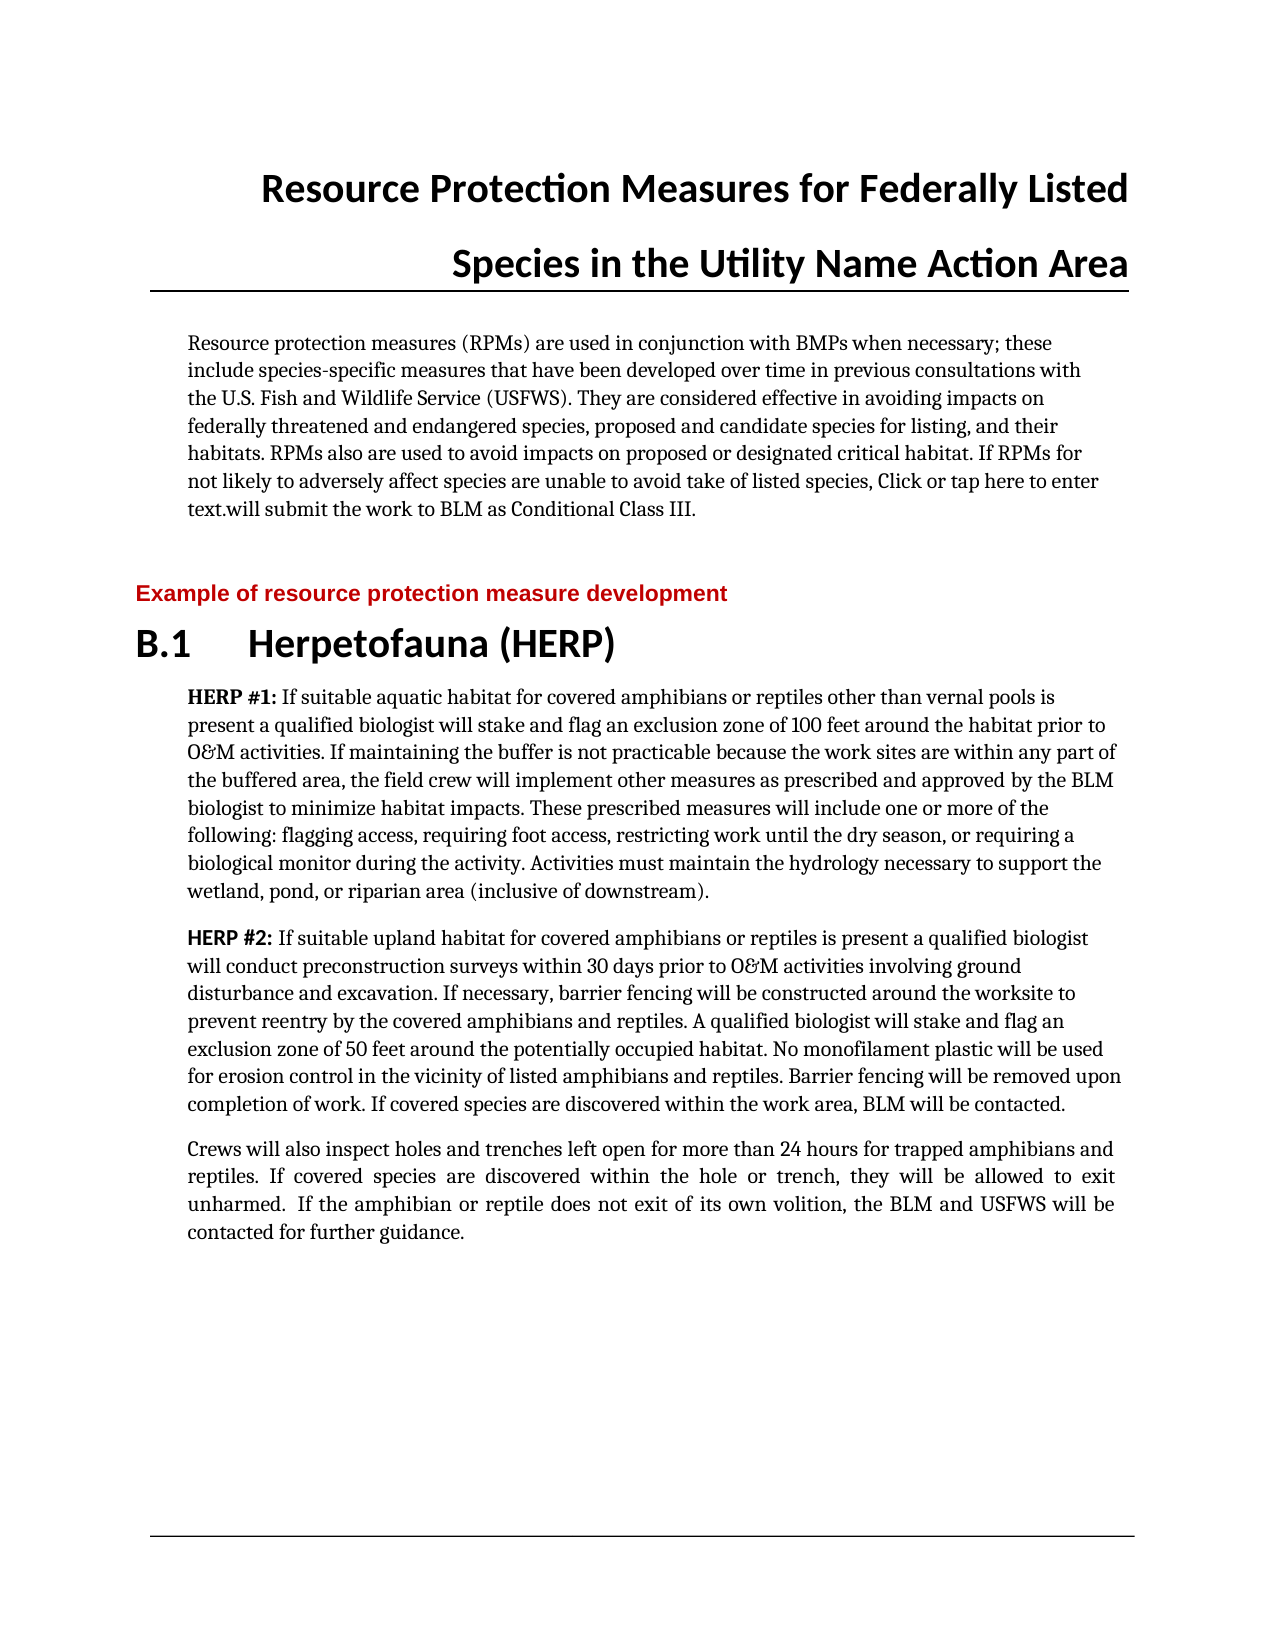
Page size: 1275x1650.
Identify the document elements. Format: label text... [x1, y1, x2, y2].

text Crews will also inspect holes and trenches left open for more than 24 hours for trapped amphibians and reptiles. If covered species are discovered within the hole or trench, they will be allowed to exit unharmed. If the amphibian or reptile does not exit of its own volition, the BLM and USFWS will be contacted for further guidance. [187, 1136, 1115, 1245]
text Species in the Utility Action Area [150, 237, 1129, 290]
text Resource protection measures (RPMs) are used in conjunction with BMPs when necessary; these include species-specific measures that have been developed over time in previous consultations with the U.S. Fish and Wildlife Service (USFWS). They are considered effective in avoiding impacts on federally threatened and endangered species, proposed and candidate species for listing, and their habitats. RPMs also are used to avoid impacts on proposed or designated critical habitat. If RPMs for not likely to adversely affect species are unable to avoid take of listed species, will submit the work to BLM as Conditional Class III. [187, 330, 1116, 522]
text Resource Protection Measures for Federally Listed [150, 162, 1129, 213]
text Example of resource protection measure development [135, 579, 1150, 606]
subtitle Herpetofauna (HERP) [135, 617, 1150, 668]
text HERP #2: If suitable upland habitat for covered amphibians or reptiles is present a qualified biologist will conduct preconstruction surveys within 30 days prior to O&M activities involving ground disturbance and excavation. If necessary, barrier fencing will be constructed around the worksite to prevent reentry by the covered amphibians and reptiles. A qualified biologist will stake and flag an exclusion zone of 50 feet around the potentially occupied habitat. No monofilament plastic will be used for erosion control in the vicinity of listed amphibians and reptiles. Barrier fencing will be removed upon completion of work. If covered species are discovered within the work area, BLM will be contacted. [187, 923, 1126, 1117]
text HERP #1: If suitable aquatic habitat for covered amphibians or reptiles other than vernal pools is present a qualified biologist will stake and flag an exclusion zone of 100 feet around the habitat prior to O&M activities. If maintaining the buffer is not practicable because the work sites are within any part of the buffered area, the field crew will implement other measures as prescribed and approved by the BLM biologist to minimize habitat impacts. These prescribed measures will include one or more of the following: flagging access, requiring foot access, restricting work until the dry season, or requiring a biological monitor during the activity. Activities must maintain the hydrology necessary to support the wetland, pond, or riparian area (inclusive of downstream). [187, 684, 1120, 904]
